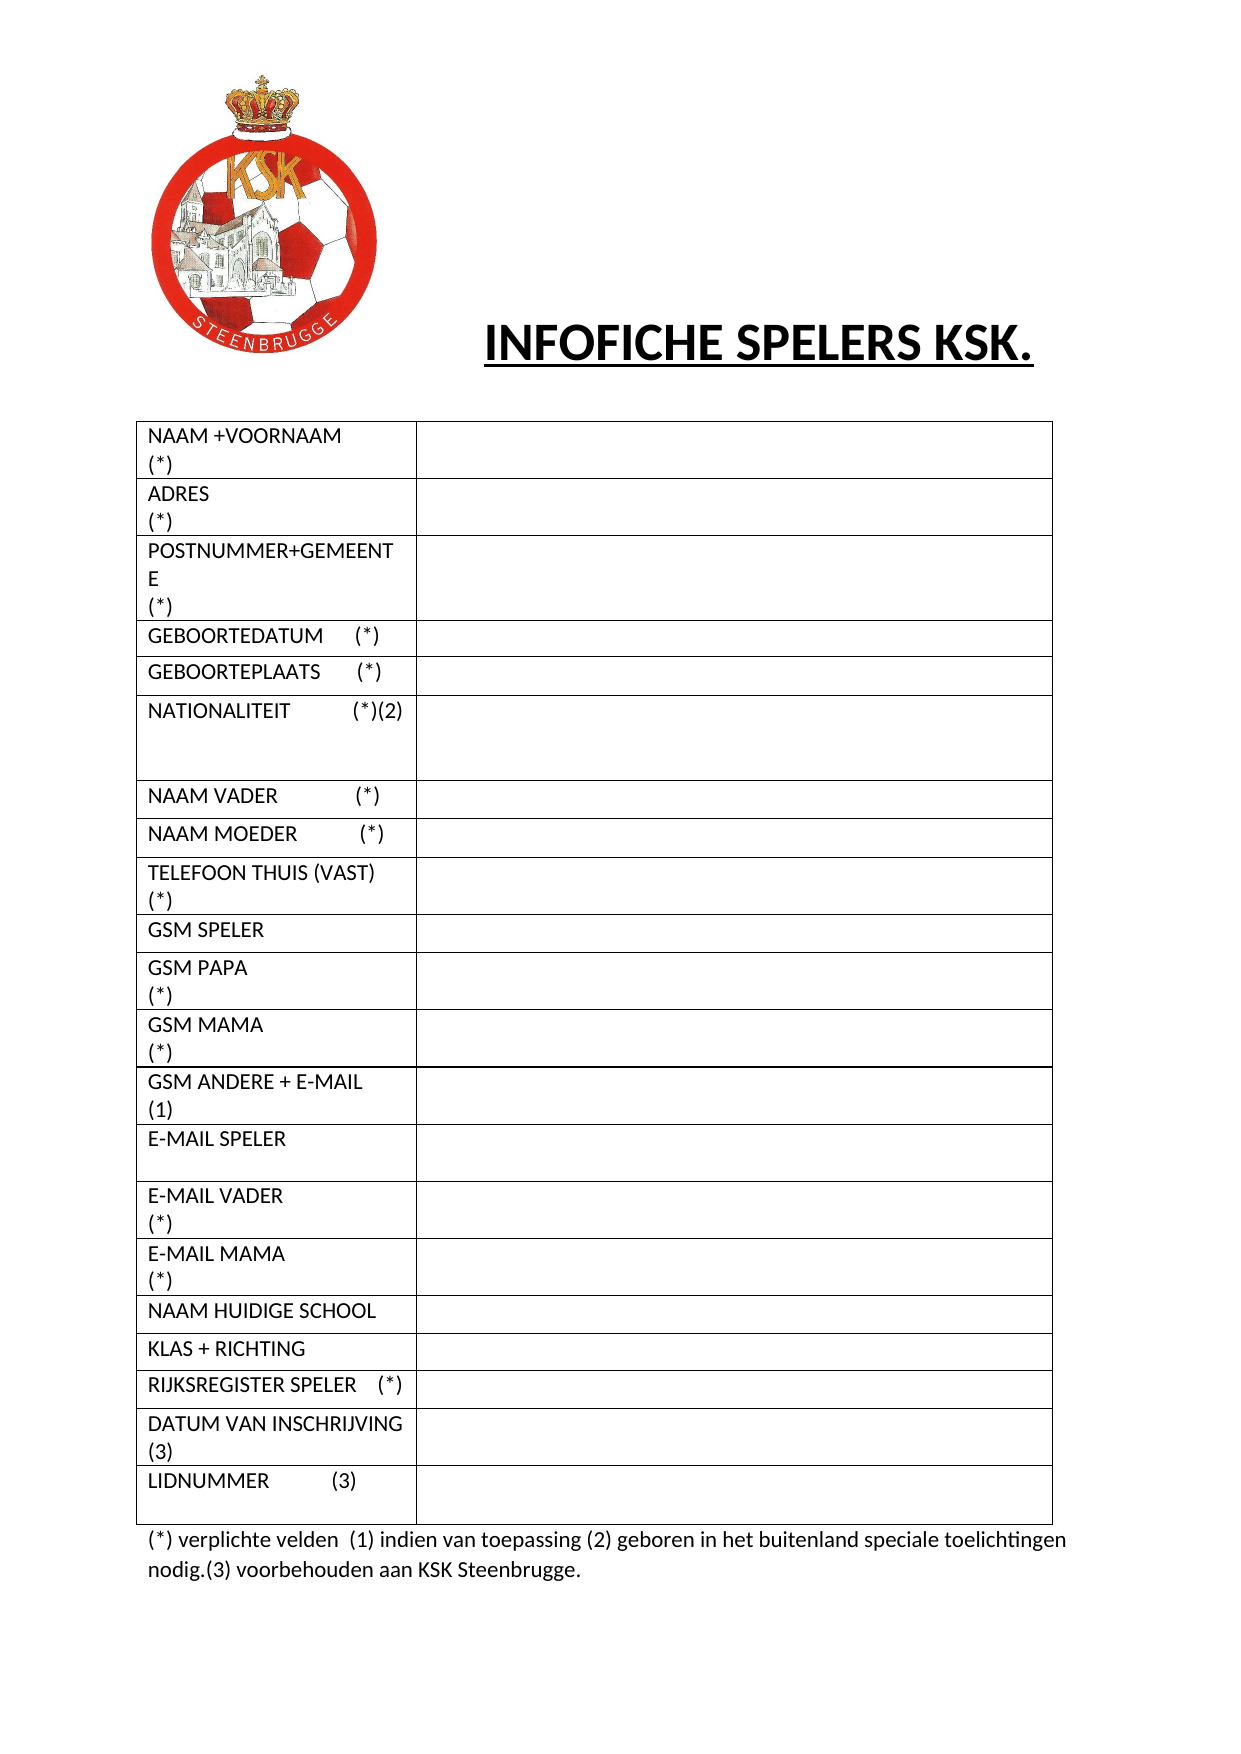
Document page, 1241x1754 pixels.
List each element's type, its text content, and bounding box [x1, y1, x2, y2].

table_cell KLAS + RICHTING [137, 1334, 416, 1369]
table_cell [417, 479, 1052, 535]
table_cell [417, 819, 1052, 857]
table_cell GSM PAPA (*) [137, 953, 416, 1009]
table_cell [417, 536, 1052, 620]
table_cell NAAM VADER (*) [137, 781, 416, 818]
table_cell LIDNUMMER (3) [137, 1466, 416, 1524]
table_cell TELEFOON THUIS (VAST) (*) [137, 858, 416, 914]
table_cell [417, 1182, 1052, 1238]
table_cell [417, 1371, 1052, 1408]
table_cell [417, 657, 1052, 695]
table_cell NATIONALITEIT (*)(2) [137, 696, 416, 780]
table_cell [417, 1409, 1052, 1465]
table_cell [417, 858, 1052, 914]
table_cell GEBOORTEDATUM (*) [137, 621, 416, 656]
table_cell NAAM MOEDER (*) [137, 819, 416, 857]
table_cell [417, 781, 1052, 818]
table_cell [417, 1239, 1052, 1295]
text (*) verplichte velden (1) indien van toepassing (2) geboren in het buitenland speciale toelichtingen nodig.(3) voorbehouden aan KSK Steenbrugge. [148, 1525, 1093, 1584]
table_header [417, 422, 1052, 478]
table_cell [417, 696, 1052, 780]
table_cell [417, 1068, 1052, 1123]
picture [147, 73, 381, 361]
table_cell [417, 915, 1052, 952]
table_cell [417, 953, 1052, 1009]
table_cell [417, 1010, 1052, 1066]
table_cell [417, 1334, 1052, 1369]
table_cell [417, 1296, 1052, 1333]
table_cell NAAM HUIDIGE SCHOOL [137, 1296, 416, 1333]
table_cell GSM SPELER [137, 915, 416, 952]
table_cell GSM ANDERE + E-MAIL (1) [137, 1068, 416, 1123]
table_cell RIJKSREGISTER SPELER (*) [137, 1371, 416, 1408]
table_cell E-MAIL MAMA (*) [137, 1239, 416, 1295]
table_cell E-MAIL VADER (*) [137, 1182, 416, 1238]
table_cell [417, 1466, 1052, 1524]
table_header NAAM +VOORNAAM (*) [137, 422, 416, 478]
table_cell GSM MAMA (*) [137, 1010, 416, 1066]
table_cell DATUM VAN INSCHRIJVING (3) [137, 1409, 416, 1465]
table_cell POSTNUMMER+GEMEENTE (*) [137, 536, 416, 620]
table_cell [417, 1125, 1052, 1181]
table_cell E-MAIL SPELER [137, 1125, 416, 1181]
table_cell [417, 621, 1052, 656]
table_cell GEBOORTEPLAATS (*) [137, 657, 416, 695]
table_cell ADRES (*) [137, 479, 416, 535]
